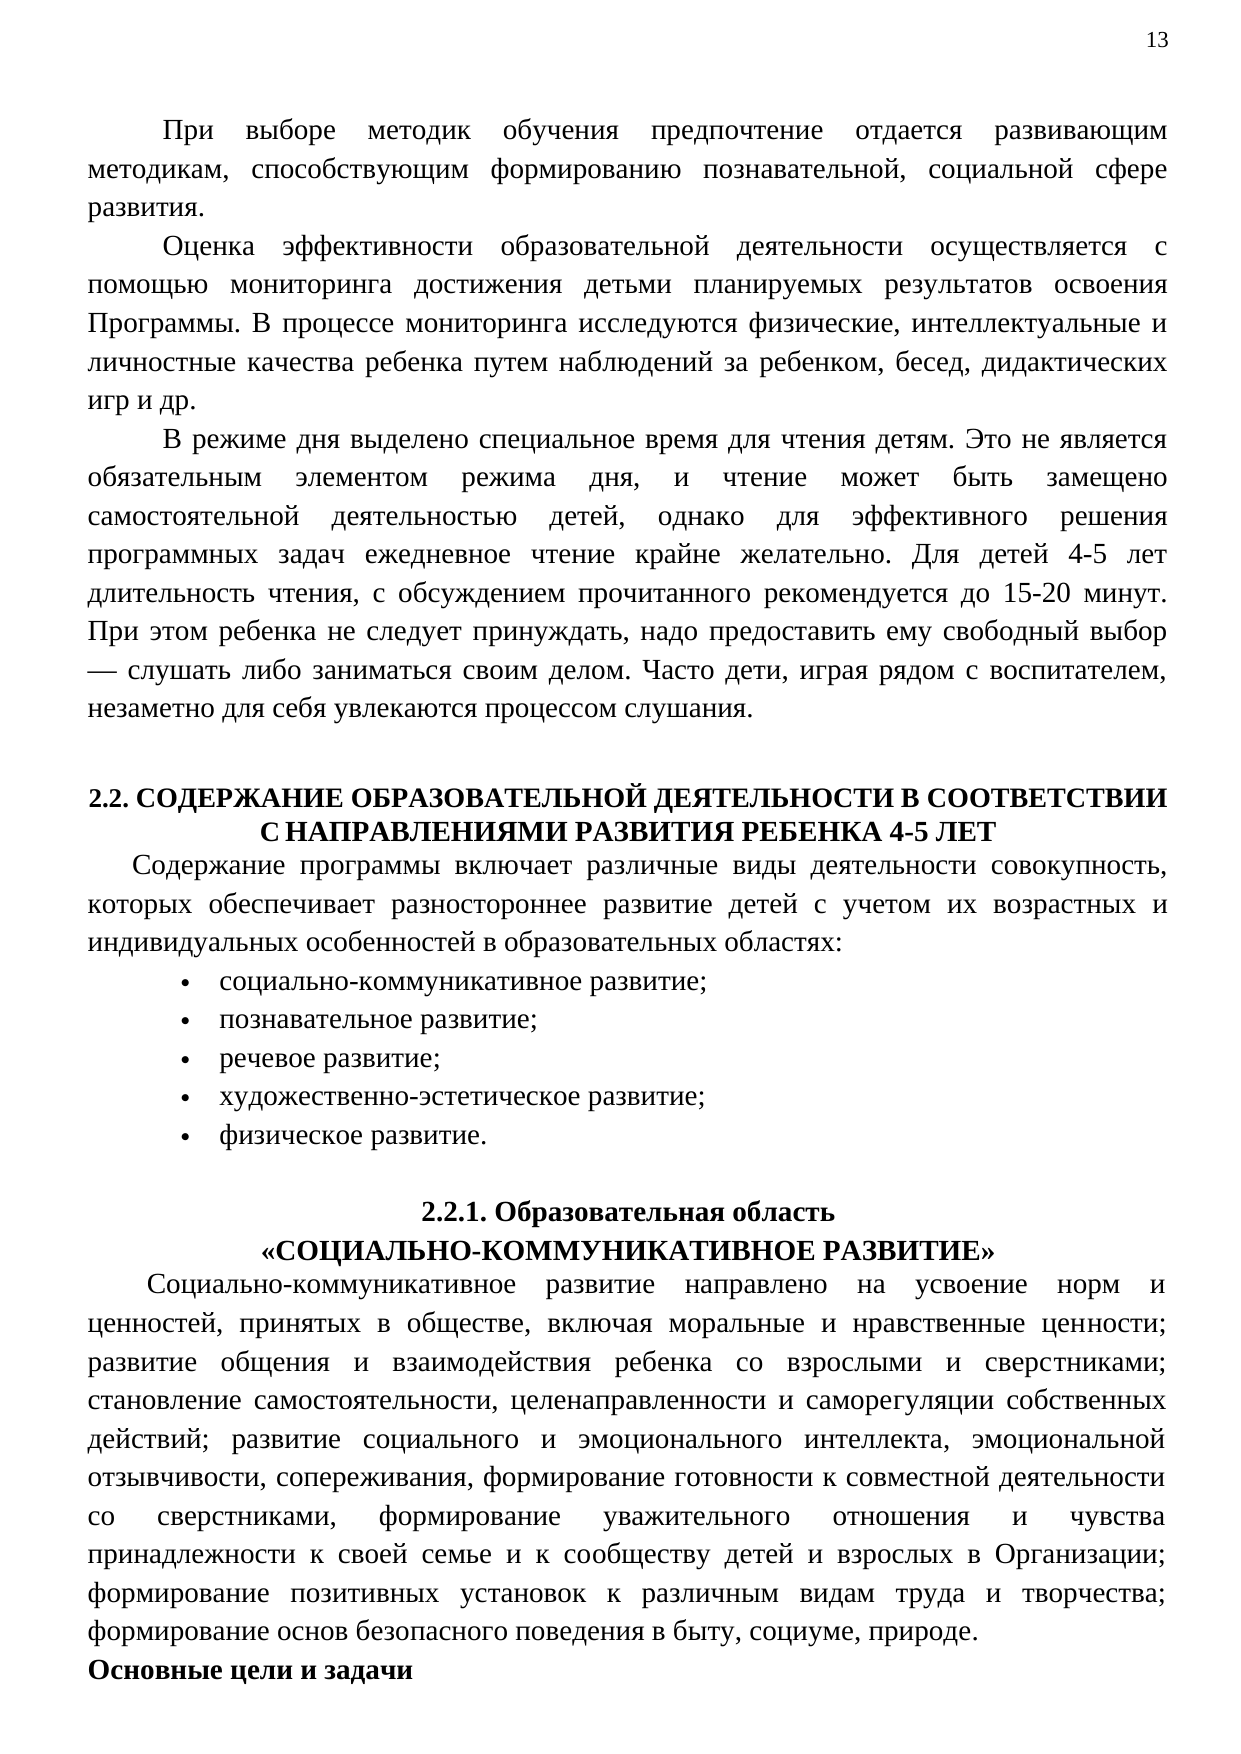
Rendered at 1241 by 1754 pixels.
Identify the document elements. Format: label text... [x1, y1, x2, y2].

text При выборе методик обучения предпочтение отдается развивающим методикам, способствующим формированию познавательной, социальной сфере развития. [87, 112, 1168, 223]
text Оценка эффективности образовательной деятельности осуществляется с помощью мониторинга достижения детьми планируемых результатов освоения Программы. В процессе мониторинга исследуются физические, интеллектуальные и личностные качества ребенка путем наблюдений за ребенком, бесед, дидактических игр и др. [87, 228, 1168, 416]
list речевое развитие; [182, 1040, 1168, 1073]
text 2.2. СОДЕРЖАНИЕ ОБРАЗОВАТЕЛЬНОЙ ДЕЯТЕЛЬНОСТИ В СООТВЕТСТВИИ С НАПРАВЛЕНИЯМИ РАЗВИТИЯ РЕБЕНКА 4-5 ЛЕТ [87, 781, 1169, 847]
text В режиме дня выделено специальное время для чтения детям. Это не является обязательным элементом режима дня, и чтение может быть замещено самостоятельной деятельностью детей, однако для эффективного решения программных задач ежедневное чтение крайне желательно. Для детей 4-5 лет длительность чтения, с обсуждением прочитанного рекомендуется до 15-20 минут. При этом ребенка не следует принуждать, надо предоставить ему свободный выбор — слушать либо заниматься своим делом. Часто дети, играя рядом с воспитателем, незаметно для себя увлекаются процессом слушания. [87, 421, 1168, 724]
text Социально-коммуникативное развитие направлено на усвоение норм и ценностей, принятых в обществе, включая моральные и нравственные ценности; развитие общения и взаимодействия ребенка со взрослыми и сверстниками; становление самостоятельности, целенаправленности и саморегуляции собственных действий; развитие социального и эмоционального интеллекта, эмоциональной отзывчивости, сопереживания, формирование готовности к совместной деятельности со сверстниками, формирование уважительного отношения и чувства принадлежности к своей семье и к сообществу детей и взрослых в Организации; формирование позитивных установок к различным видам труда и творчества; формирование основ безопасного поведения в быту, социуме, природе. [87, 1267, 1166, 1647]
text «СОЦИАЛЬНО-КОММУНИКАТИВНОЕ РАЗВИТИЕ» [87, 1233, 1169, 1267]
list физическое развитие. [182, 1117, 1168, 1151]
list познавательное развитие; [182, 1001, 1168, 1035]
text Основные цели и задачи [87, 1652, 775, 1686]
text 2.2.1. Образовательная область [87, 1194, 1169, 1228]
list социально-коммуникативное развитие; [182, 963, 1168, 996]
text Содержание программы включает различные виды деятельности совокупность, которых обеспечивает разностороннее развитие детей с учетом их возрастных и индивидуальных особенностей в образовательных областях: [87, 847, 1168, 958]
list художественно-эстетическое развитие; [182, 1078, 1168, 1112]
